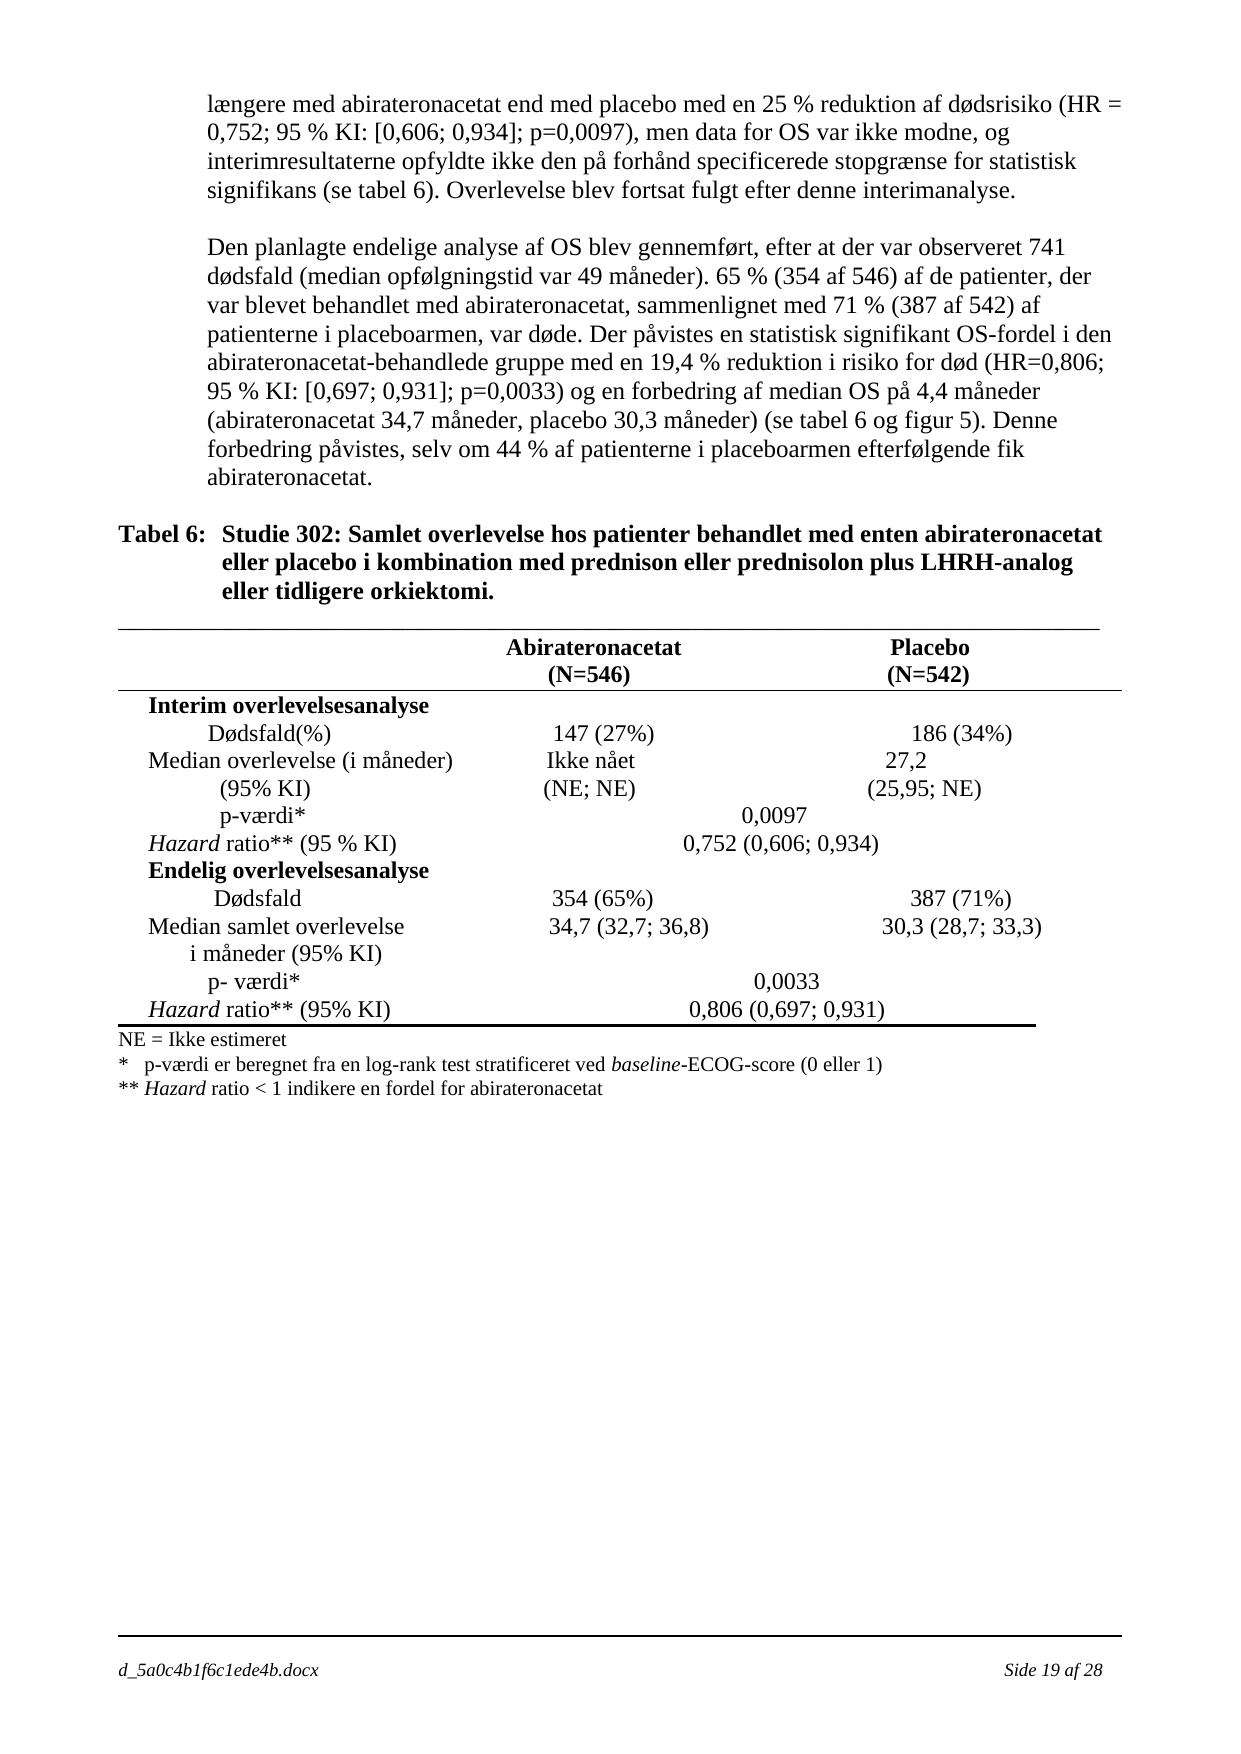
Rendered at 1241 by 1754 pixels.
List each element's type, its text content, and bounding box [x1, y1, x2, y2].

subtitle NE = Ikke estimeret [118, 1027, 1137, 1051]
text Abirateronacetat Placebo [118, 633, 1122, 660]
text Hazard ratio** (95% KI) 0,806 (0,697; 0,931) [118, 994, 1036, 1024]
subtitle * p-værdi er beregnet fra en log-rank test stratificeret ved baseline-ECOG-score (0 eller 1) [118, 1051, 1102, 1076]
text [207, 89, 1122, 204]
text (N=546) (N=542) [118, 660, 1122, 690]
text Interim overlevelsesanalyse [118, 691, 1036, 718]
text Median overlevelse (i måneder) Ikke nået 27,2 [118, 746, 1036, 774]
text Dødsfald(%) 147 (27%) 186 (34%) [118, 718, 1036, 746]
text Den planlagte endelige analyse af OS blev gennemført, efter at der var observeret 741 dødsfald (median opfølgningstid var 49 måneder). 65 % (354 af 546) af de patienter, der var blevet behandlet med abirateronacetat, sammenlignet med 71 % (387 af 542) af patienterne i placeboarmen, var døde. Der påvistes en statistisk signifikant OS-fordel i den abirateronacetat-behandlede gruppe med en 19,4 % reduktion i risiko for død (HR=0,806; 95 % KI: [0,697; 0,931]; p=0,0033) og en forbedring af median OS på 4,4 måneder (abirateronacetat 34,7 måneder, placebo 30,3 måneder) (se tabel 6 og figur 5). Denne forbedring påvistes, selv om 44 % af patienterne i placeboarmen efterfølgende fik abirateronacetat. [207, 232, 1122, 491]
text Dødsfald 354 (65%) 387 (71%) [118, 884, 1036, 912]
text p-værdi* 0,0097 [118, 801, 1036, 829]
text Endelig overlevelsesanalyse [118, 857, 1036, 884]
text i måneder (95% KI) [118, 939, 1036, 967]
text Tabel 6: Studie 302: Samlet overlevelse hos patienter behandlet med enten abirateronacetat eller placebo i kombination med prednison eller prednisolon plus LHRH-analog eller tidligere orkiektomi. [118, 519, 1122, 605]
text (95% KI) (NE; NE) (25,95; NE) [118, 774, 1036, 801]
text Hazard ratio** (95 % KI) 0,752 (0,606; 0,934) [118, 829, 1036, 857]
text Median samlet overlevelse 34,7 (32,7; 36,8) 30,3 (28,7; 33,3) [118, 912, 1093, 939]
subtitle ** Hazard ratio < 1 indikere en fordel for abirateronacetat [118, 1076, 1102, 1099]
text p- værdi* 0,0033 [118, 967, 1036, 994]
text __________________________________________________________________________________ [118, 605, 1152, 633]
